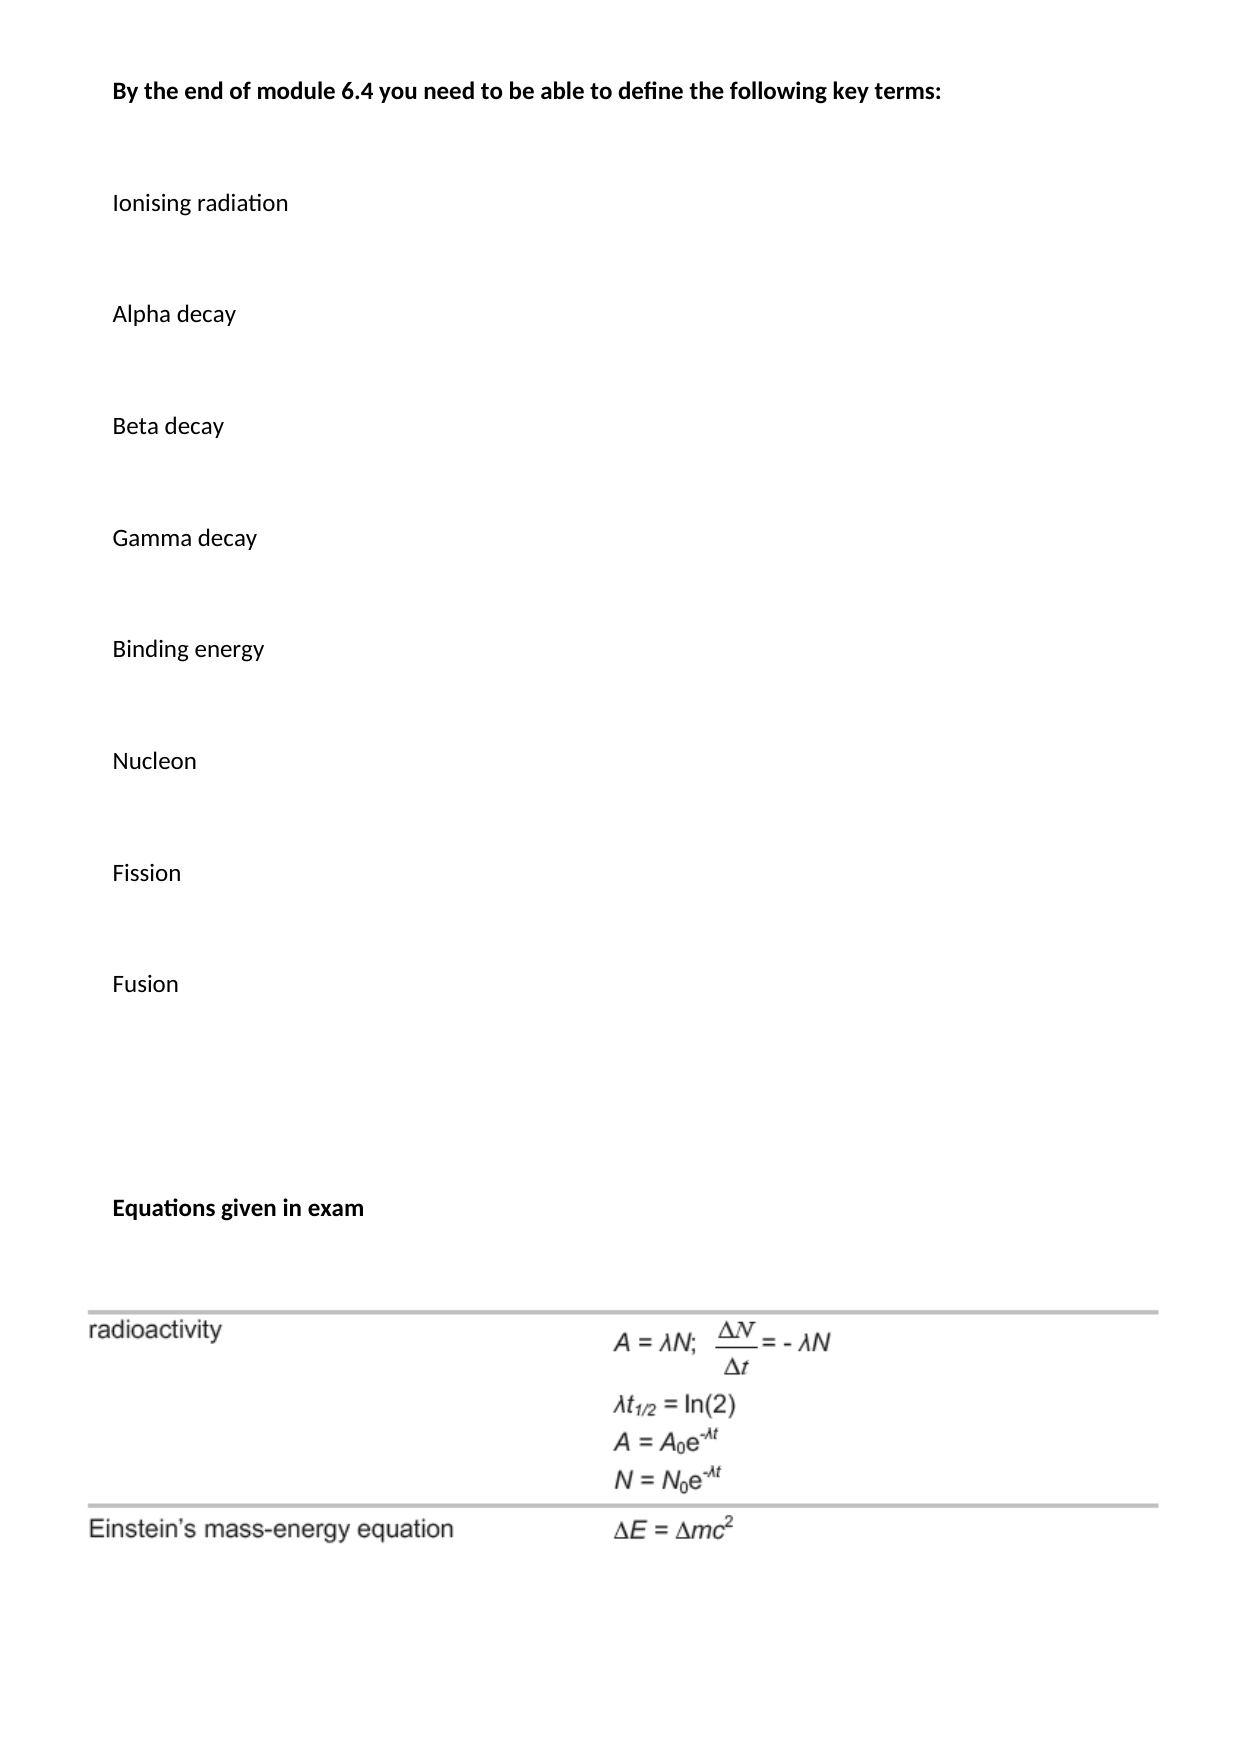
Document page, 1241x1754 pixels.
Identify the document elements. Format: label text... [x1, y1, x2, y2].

text Fusion [112, 968, 1165, 999]
text Fission [112, 857, 1165, 887]
text Alpha decay [112, 298, 1165, 329]
text Beta decay [112, 410, 1165, 441]
text Equations given in exam [112, 1192, 1165, 1222]
text Ionising radiation [112, 187, 1165, 217]
text By the end of module 6.4 you need to be able to define the following key terms: [112, 75, 1165, 106]
text Gamma decay [112, 522, 1165, 552]
text Nucleon [112, 745, 1165, 776]
text Binding energy [112, 633, 1165, 664]
picture [75, 1303, 1166, 1555]
